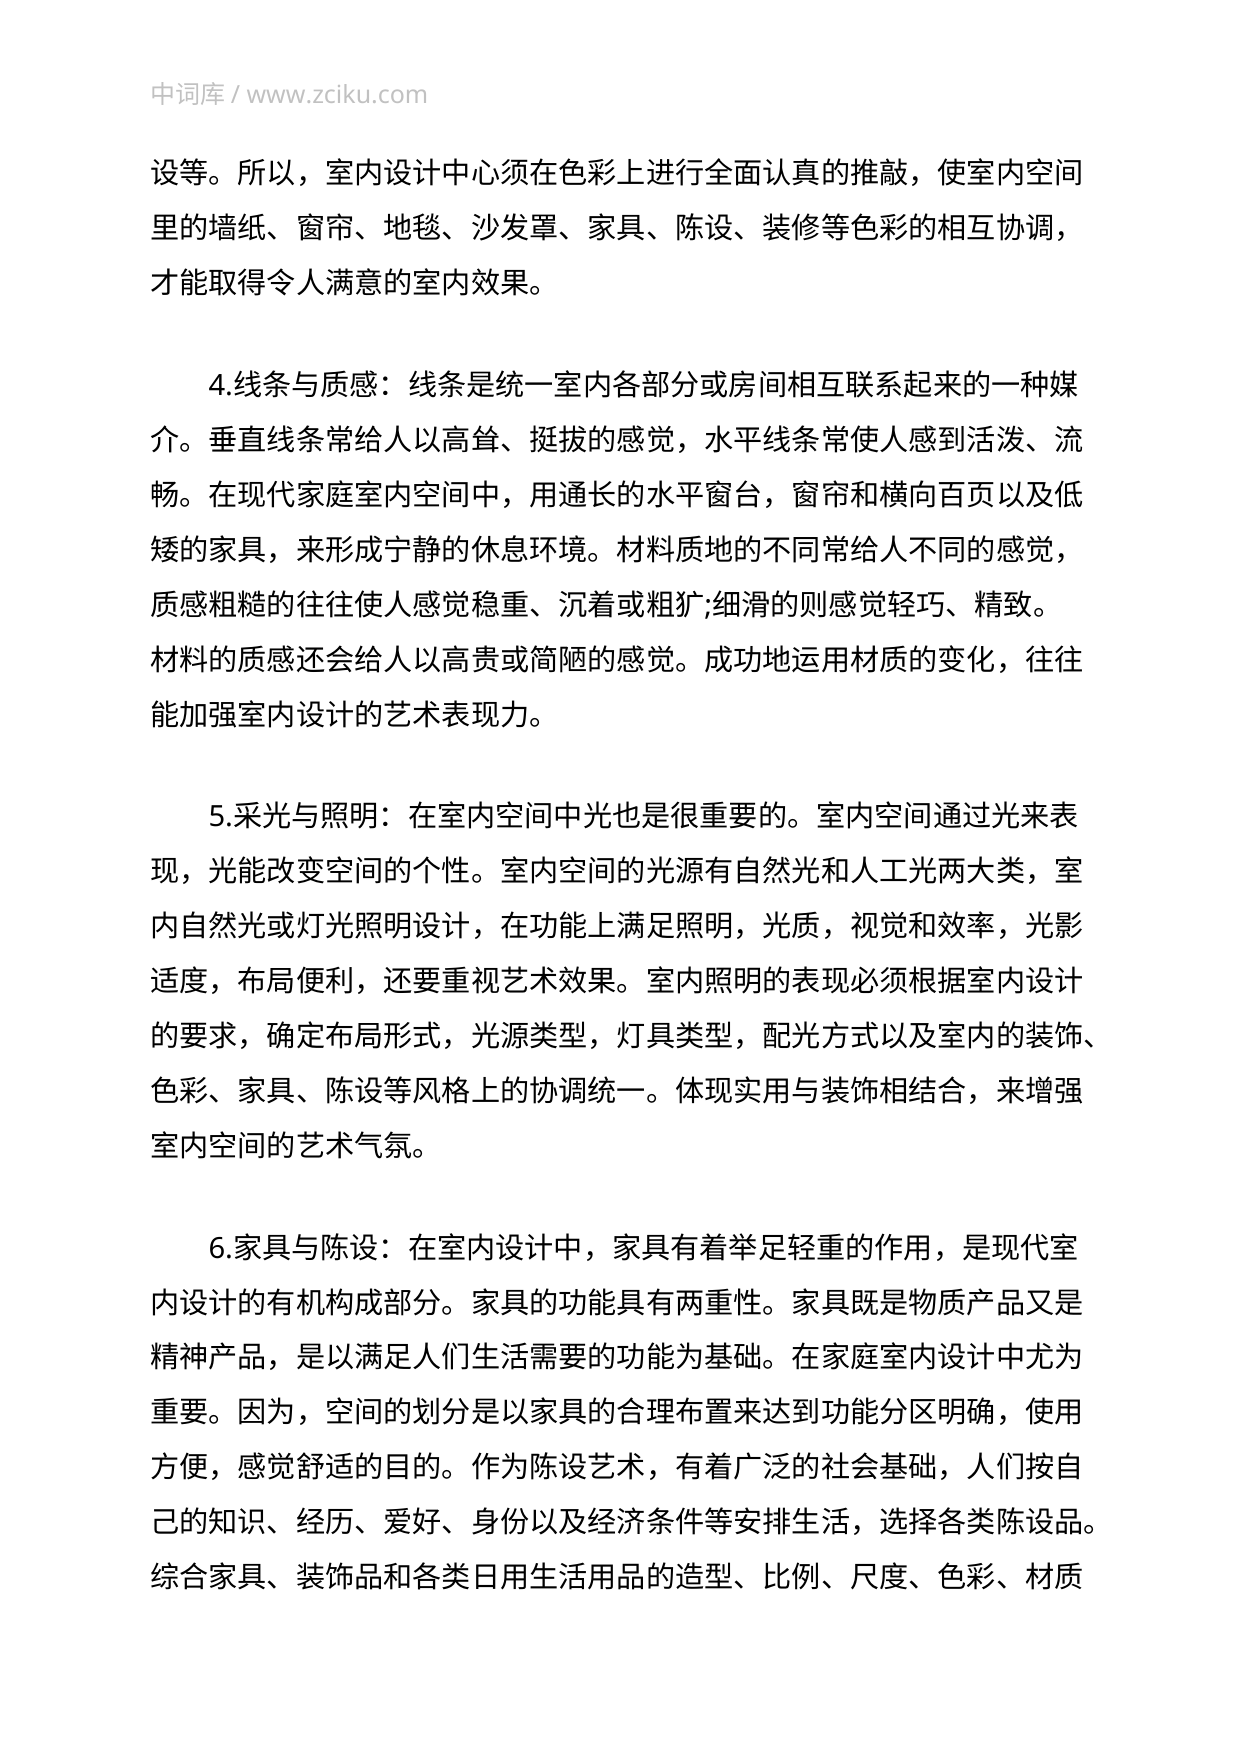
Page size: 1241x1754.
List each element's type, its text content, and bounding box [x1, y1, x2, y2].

text 4.线条与质感：线条是统一室内各部分或房间相互联系起来的一种媒介。垂直线条常给人以高耸、挺拔的感觉，水平线条常使人感到活泼、流畅。在现代家庭室内空间中，用通长的水平窗台，窗帘和横向百页以及低矮的家具，来形成宁静的休息环境。材料质地的不同常给人不同的感觉，质感粗糙的往往使人感觉稳重、沉着或粗犷;细滑的则感觉轻巧、精致。材料的质感还会给人以高贵或简陋的感觉。成功地运用材质的变化，往往能加强室内设计的艺术表现力。 [150, 362, 1090, 733]
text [150, 1224, 1090, 1596]
text 5.采光与照明：在室内空间中光也是很重要的。室内空间通过光来表现，光能改变空间的个性。室内空间的光源有自然光和人工光两大类，室内自然光或灯光照明设计，在功能上满足照明，光质，视觉和效率，光影适度，布局便利，还要重视艺术效果。室内照明的表现必须根据室内设计的要求，确定布局形式，光源类型，灯具类型，配光方式以及室内的装饰、色彩、家具、陈设等风格上的协调统一。体现实用与装饰相结合，来增强室内空间的艺术气氛。 [150, 793, 1090, 1165]
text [150, 150, 1090, 302]
